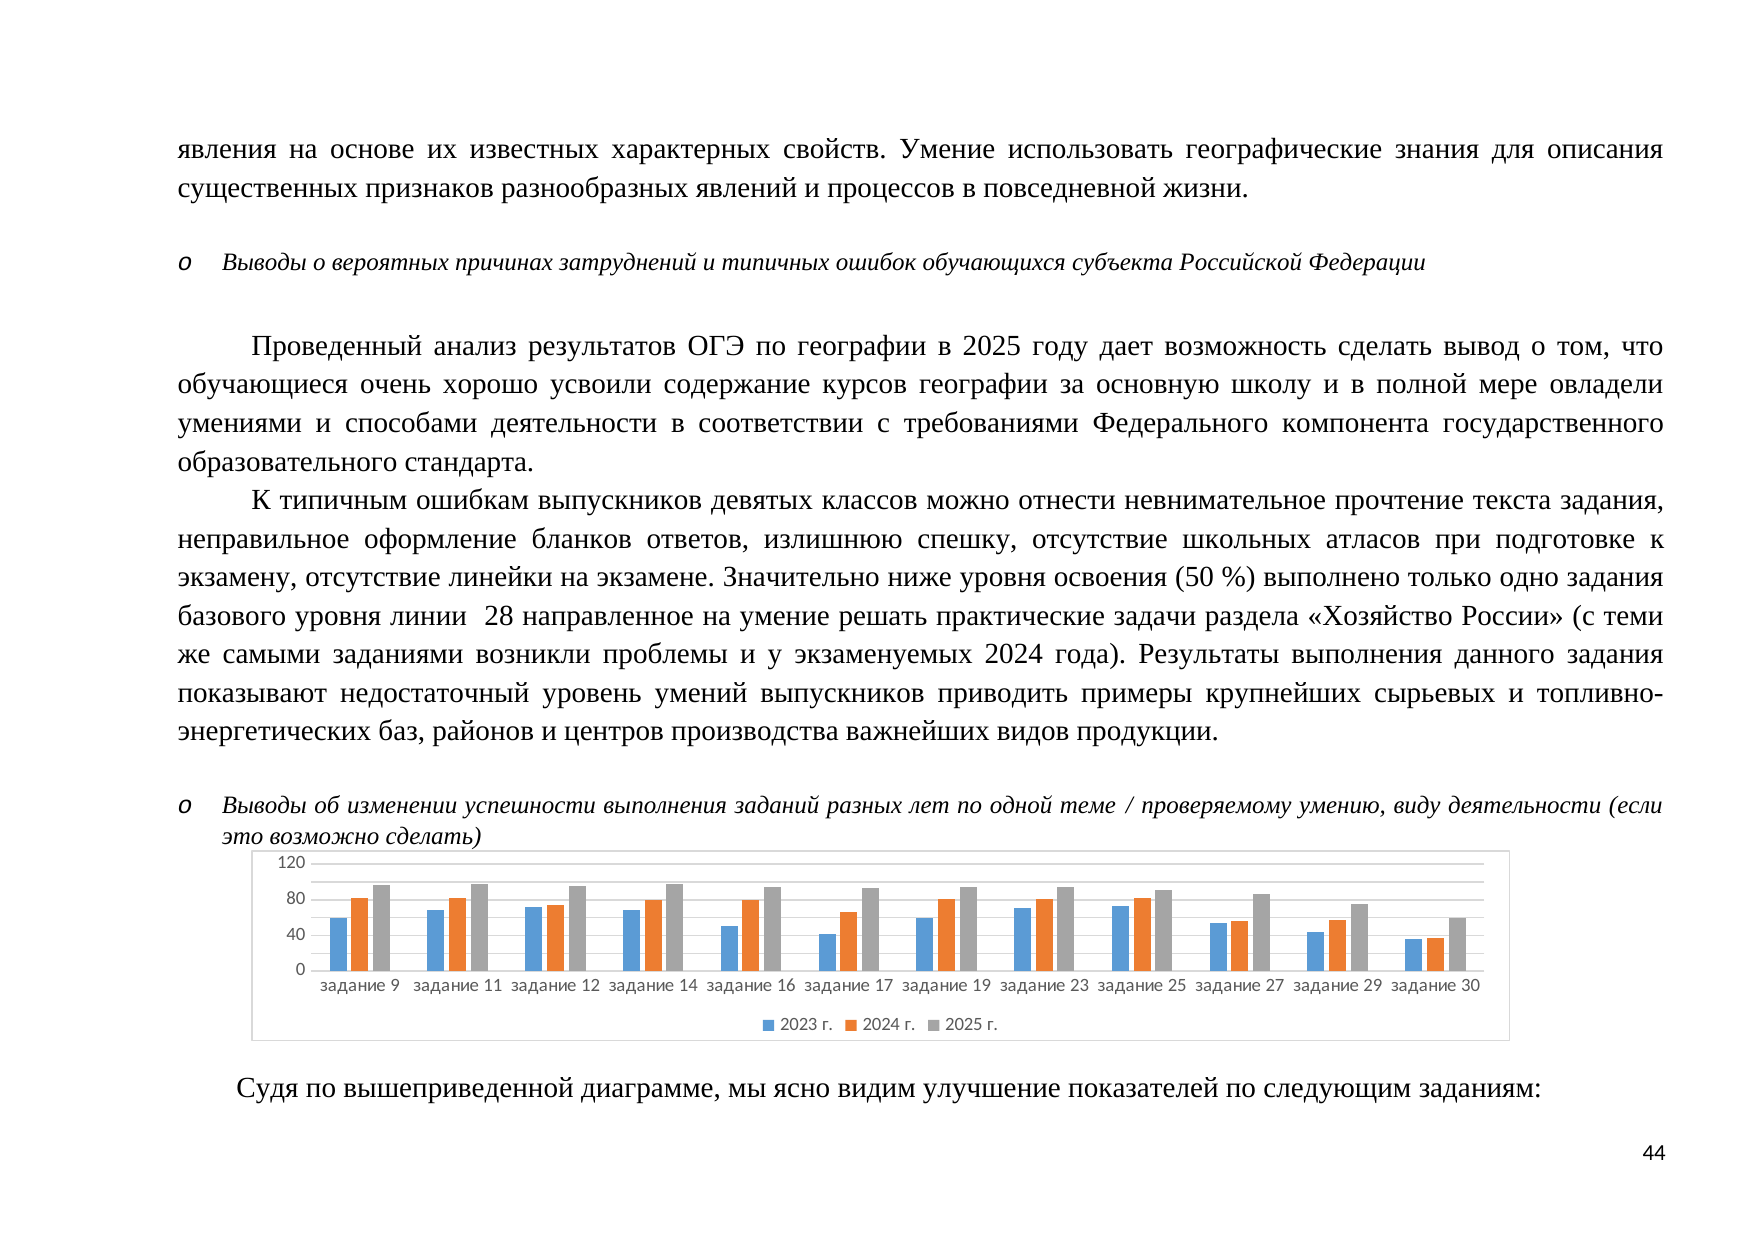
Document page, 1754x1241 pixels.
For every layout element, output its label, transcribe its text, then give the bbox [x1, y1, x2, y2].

text К типичным ошибкам выпускников девятых классов можно отнести невнимательное прочтение текста задания, неправильное оформление бланков ответов, излишнюю спешку, отсутствие школьных атласов при подготовке к экзамену, отсутствие линейки на экзамене. Значительно ниже уровня освоения (50 %) выполнено только одно задания базового уровня линии 28 направленное на умение решать практические задачи раздела «Хозяйство России» (с теми же самыми заданиями возникли проблемы и у экзаменуемых 2024 года). Результаты выполнения данного задания показывают недостаточный уровень умений выпускников приводить примеры крупнейших сырьевых и топливно-энергетических баз, районов и центров производства важнейших видов продукции. [177, 482, 1665, 747]
list Выводы об изменении успешности выполнения заданий разных лет по одной теме / проверяемому умению, виду деятельности (если это возможно сделать) [177, 791, 1665, 850]
text Судя по вышеприведенной диаграмме, мы ясно видим улучшение показателей по следующим заданиям: [162, 1070, 1665, 1104]
list Выводы о вероятных причинах затруднений и типичных ошибок обучающихся субъекта Российской Федерации [177, 247, 1665, 278]
text Проведенный анализ результатов ОГЭ по географии в 2025 году дает возможность сделать вывод о том, что обучающиеся очень хорошо усвоили содержание курсов географии за основную школу и в полной мере овладели умениями и способами деятельности в соответствии с требованиями Федерального компонента государственного образовательного стандарта. [177, 328, 1665, 477]
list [177, 131, 1665, 203]
